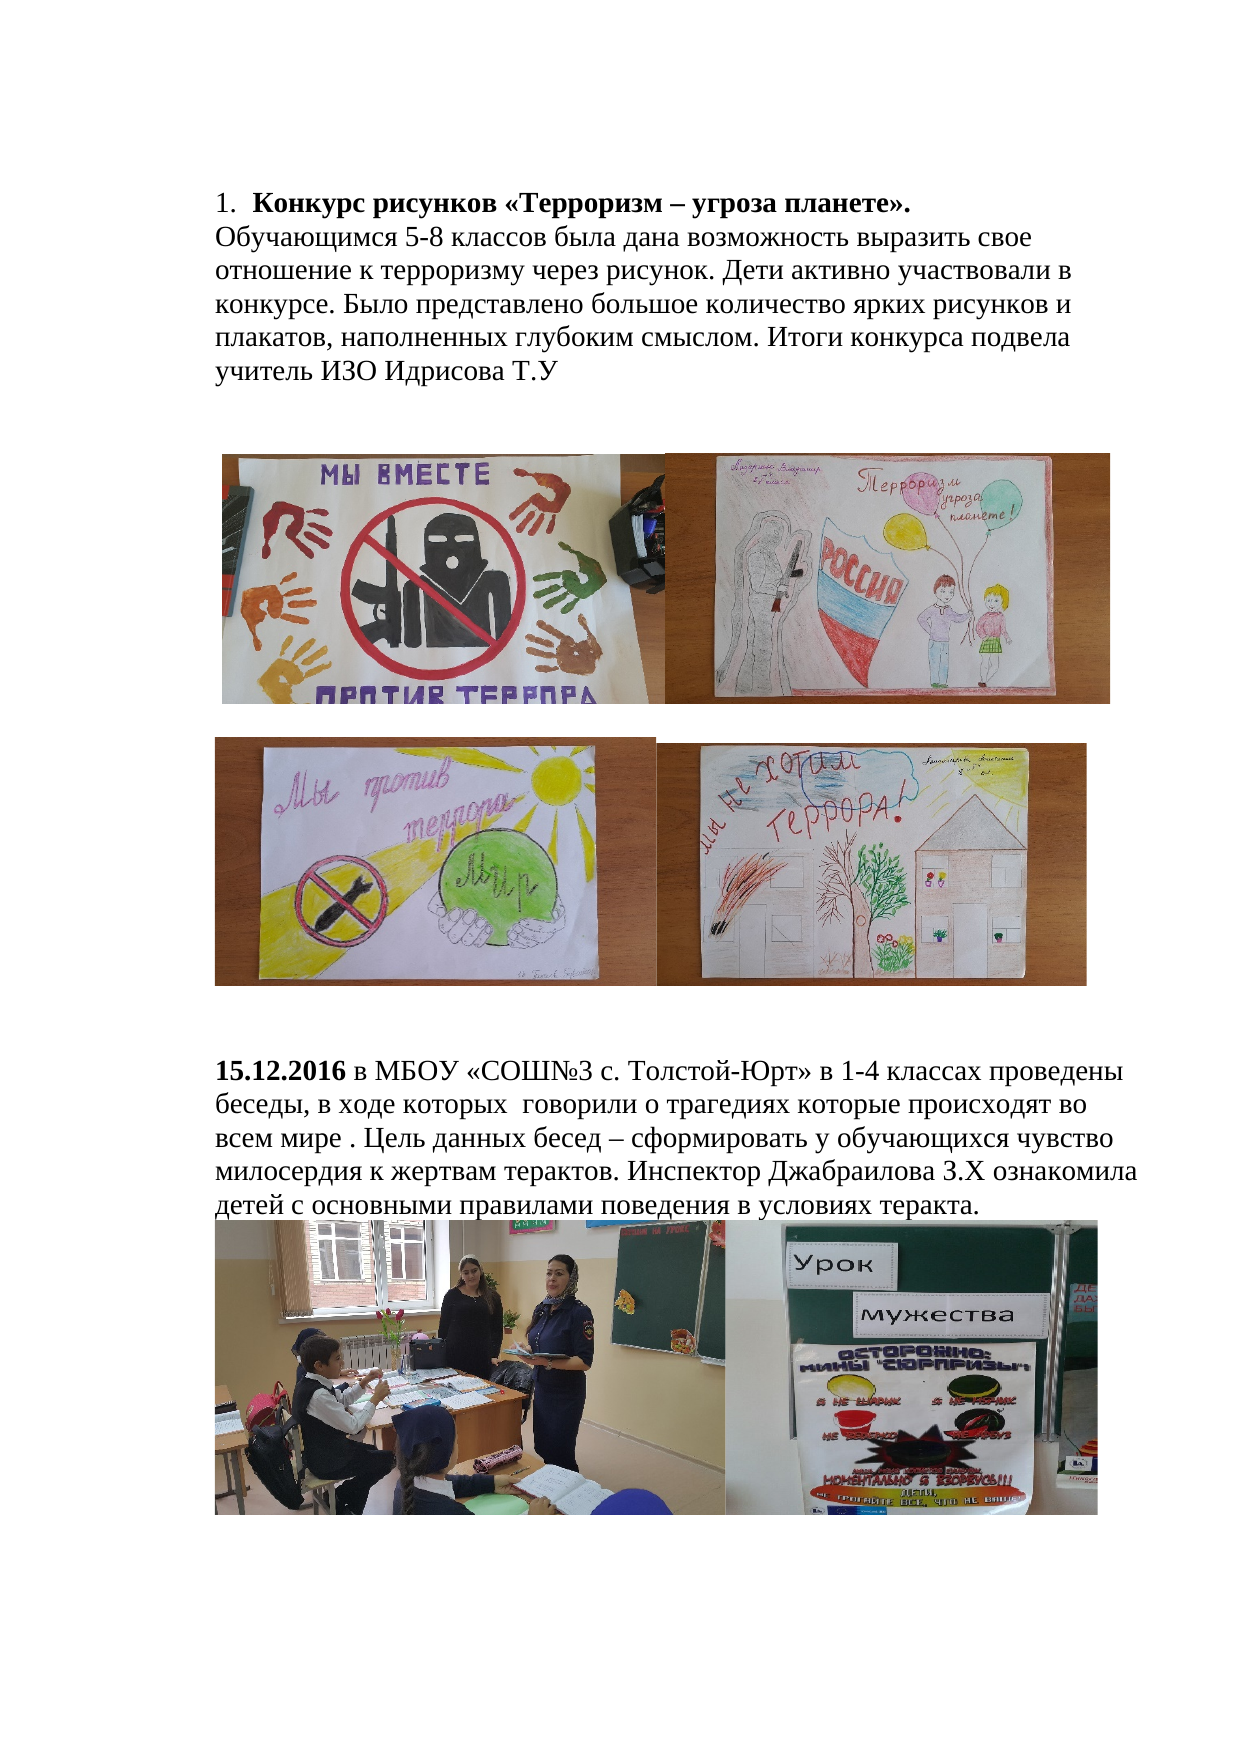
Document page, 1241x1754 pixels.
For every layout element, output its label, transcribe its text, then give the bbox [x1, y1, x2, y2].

text Обучающимся 5-8 классов была дана возможность выразить свое отношение к терроризму через рисунок. Дети активно участвовали в конкурсе. Было представлено большое количество ярких рисунков и плакатов, наполненных глубоким смыслом. Итоги конкурса подвела учитель ИЗО Идрисова Т.У [215, 219, 1152, 386]
picture [214, 737, 1087, 986]
list Конкурс рисунков «Терроризм – угроза планете». [215, 185, 1152, 219]
text 15.12.2016 в МБОУ «СОШ№3 с. Толстой-Юрт» в 1-4 классах проведены беседы, в ходе которых говорили о трагедиях которые происходят во всем мире . Цель данных бесед – сформировать у обучающихся чувство милосердия к жертвам терактов. Инспектор Джабраилова З.Х ознакомила детей с основными правилами поведения в условиях теракта. [215, 1053, 1152, 1221]
picture [214, 1220, 1098, 1515]
picture [222, 453, 1110, 704]
